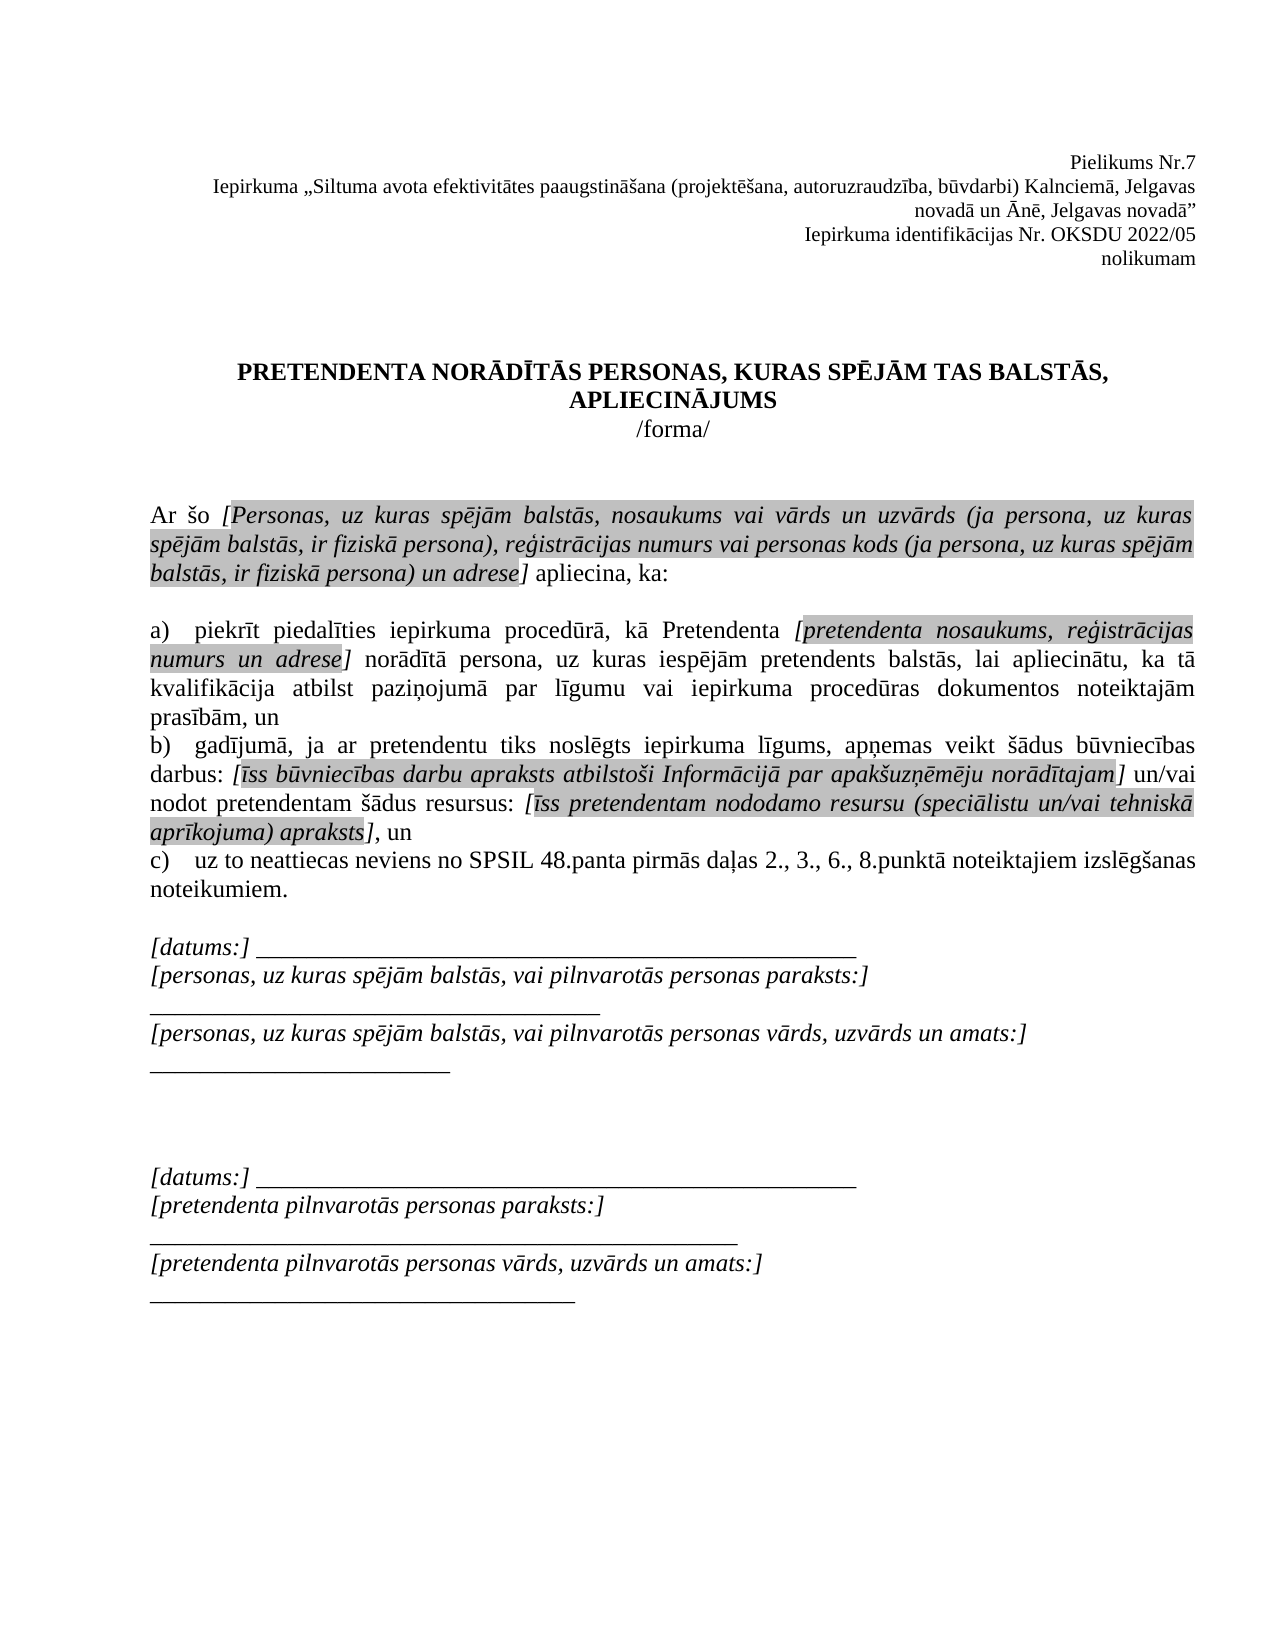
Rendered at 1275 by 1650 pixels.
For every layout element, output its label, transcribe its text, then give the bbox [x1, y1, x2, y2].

text [datums:] ________________________________________________ [150, 932, 1196, 960]
text [pretendenta pilnvarotās personas paraksts:] _______________________________________________ [150, 1190, 1196, 1248]
text /forma/ [150, 414, 1196, 443]
list uz to neattiecas neviens no SPSIL 48.panta pirmās daļas 2., 3., 6., 8.punktā noteiktajiem izslēgšanas noteikumiem. [150, 845, 1196, 903]
text Ar šo [Personas, uz kuras spējām balstās, nosaukums vai vārds un uzvārds (ja persona, uz kuras spējām balstās, ir fiziskā persona), reģistrācijas numurs vai personas kods (ja persona, uz kuras spējām balstās, ir fiziskā persona) un adrese] apliecina, ka: [519, 500, 1196, 587]
list Pielikums Nr.7 [150, 150, 1196, 174]
text [personas, uz kuras spējām balstās, vai pilnvarotās personas paraksts:] ____________________________________ [150, 960, 1196, 1018]
text Iepirkuma „Siltuma avota efektivitātes paaugstināšana (projektēšana, autoruzraudzība, būvdarbi) Kalnciemā, Jelgavas novadā un Ānē, Jelgavas novadā” [150, 174, 1196, 222]
list piekrīt piedalīties iepirkuma procedūrā, kā Pretendenta [pretendenta nosaukums, reģistrācijas numurs un adrese] norādītā persona, uz kuras iespējām pretendents balstās, lai apliecinātu, ka tā kvalifikācija atbilst paziņojumā par līgumu vai iepirkuma procedūras dokumentos noteiktajām prasībām, un [150, 615, 1196, 730]
text [personas, uz kuras spējām balstās, vai pilnvarotās personas vārds, uzvārds un amats:] ________________________ [150, 1018, 1196, 1075]
list gadījumā, ja ar pretendentu tiks noslēgts iepirkuma līgums, apņemas veikt šādus būvniecības darbus: [īss būvniecības darbu apraksts atbilstoši Informācijā par apakšuzņēmēju norādītajam] un/vai nodot pretendentam šādus resursus: [īss pretendentam nododamo resursu (speciālistu un/vai tehniskā aprīkojuma) apraksts], un [150, 730, 1196, 845]
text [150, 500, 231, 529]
text nolikumam [150, 246, 1196, 270]
text Iepirkuma identifikācijas Nr. OKSDU 2022/05 [150, 222, 1196, 246]
text [pretendenta pilnvarotās personas vārds, uzvārds un amats:] __________________________________ [150, 1248, 1196, 1305]
text PRETENDENTA NORĀDĪTĀS PERSONAS, KURAS SPĒJĀM TAS BALSTĀS, APLIECINĀJUMS [150, 357, 1196, 414]
text [datums:] ________________________________________________ [150, 1162, 1196, 1190]
